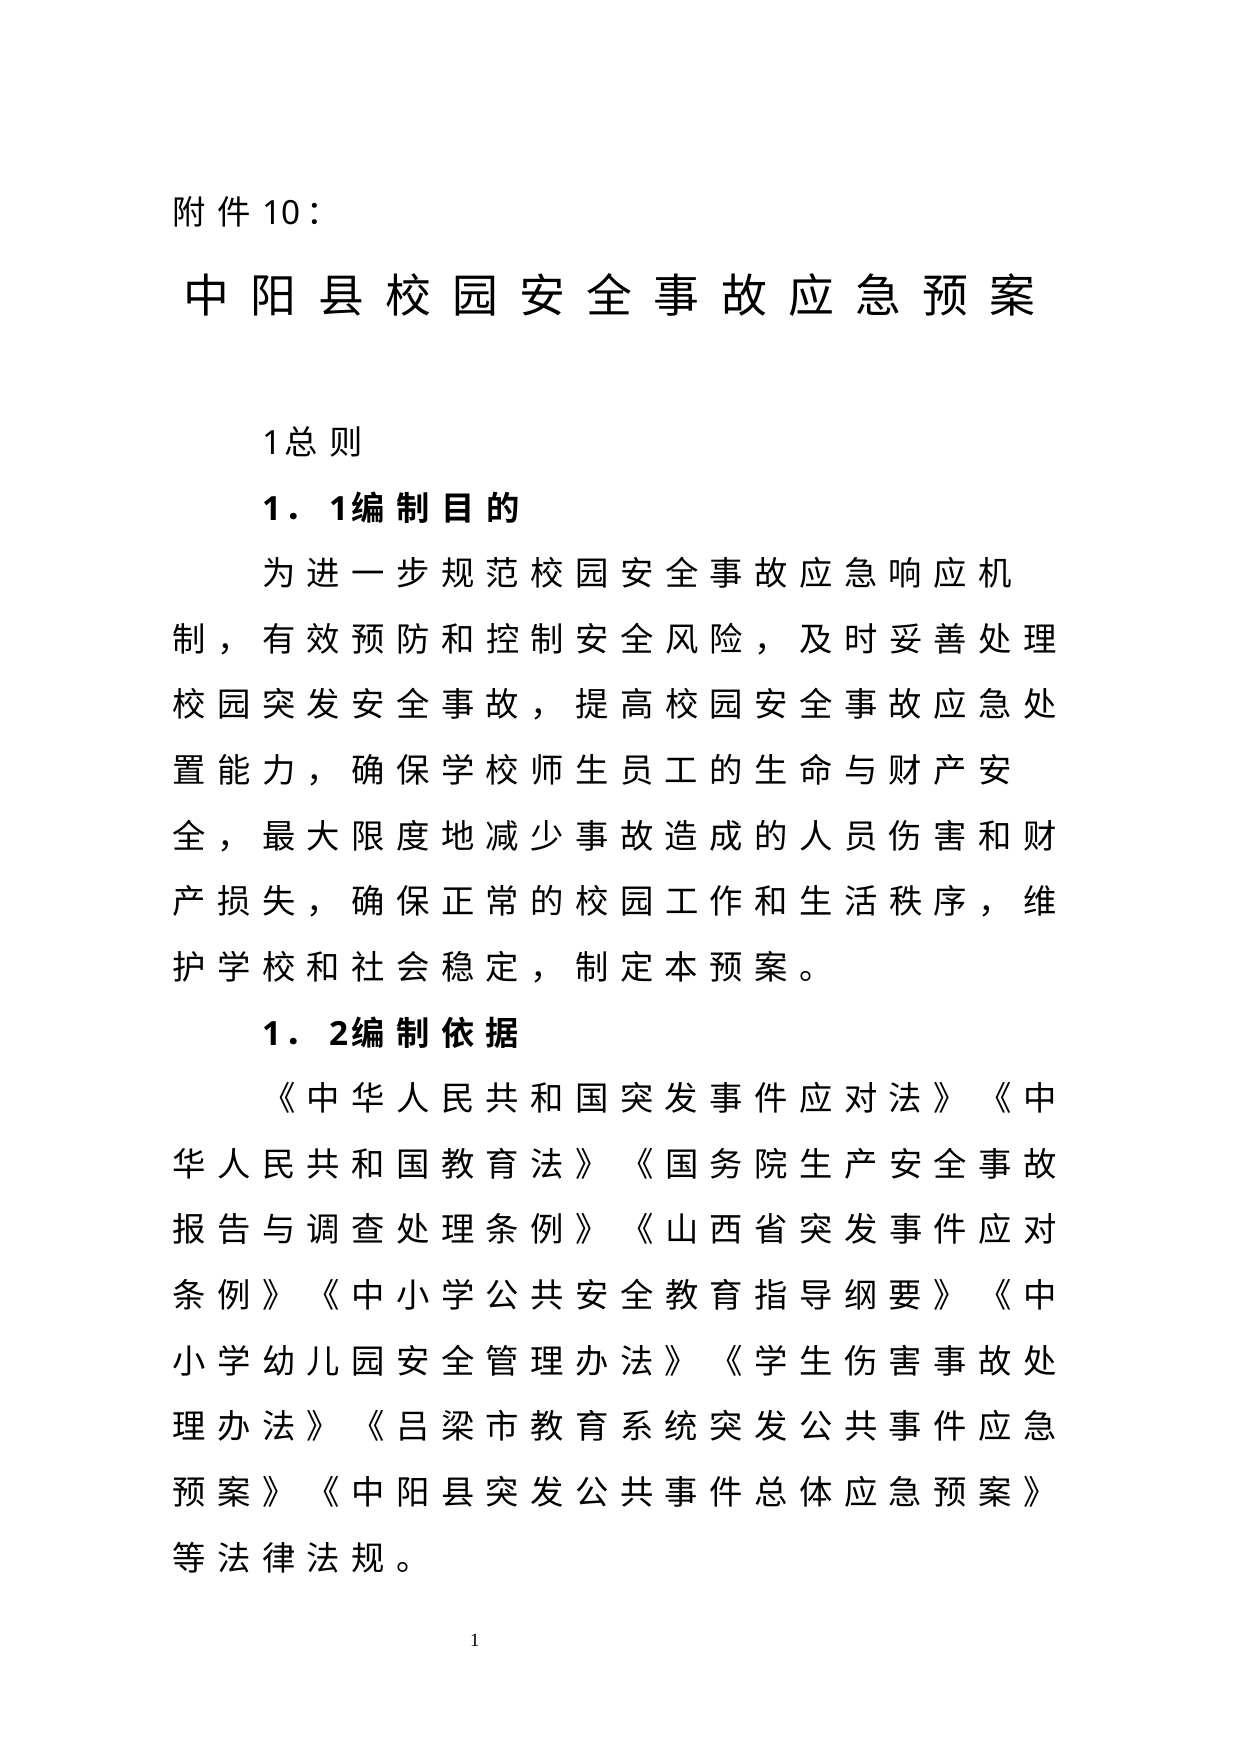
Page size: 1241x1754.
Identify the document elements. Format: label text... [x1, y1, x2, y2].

text 1．2编制依据 [172, 998, 1068, 1063]
text 附件10： [172, 177, 1068, 243]
text 《中华人民共和国突发事件应对法》《中华人民共和国教育法》《国务院生产安全事故报告与调查处理条例》《山西省突发事件应对条例》《中小学公共安全教育指导纲要》《中小学幼儿园安全管理办法》《学生伤害事故处理办法》《吕梁市教育系统突发公共事件应急预案》《中阳县突发公共事件总体应急预案》等法律法规。 [172, 1063, 1068, 1588]
text 为进一步规范校园安全事故应急响应机制，有效预防和控制安全风险，及时妥善处理校园突发安全事故，提高校园安全事故应急处置能力，确保学校师生员工的生命与财产安全，最大限度地减少事故造成的人员伤害和财产损失，确保正常的校园工作和生活秩序，维护学校和社会稳定，制定本预案。 [172, 538, 1068, 998]
text 1．1编制目的 [172, 473, 1068, 538]
text 中阳县校园安全事故应急预案 [172, 243, 1068, 341]
text 1总则 [172, 407, 1068, 473]
